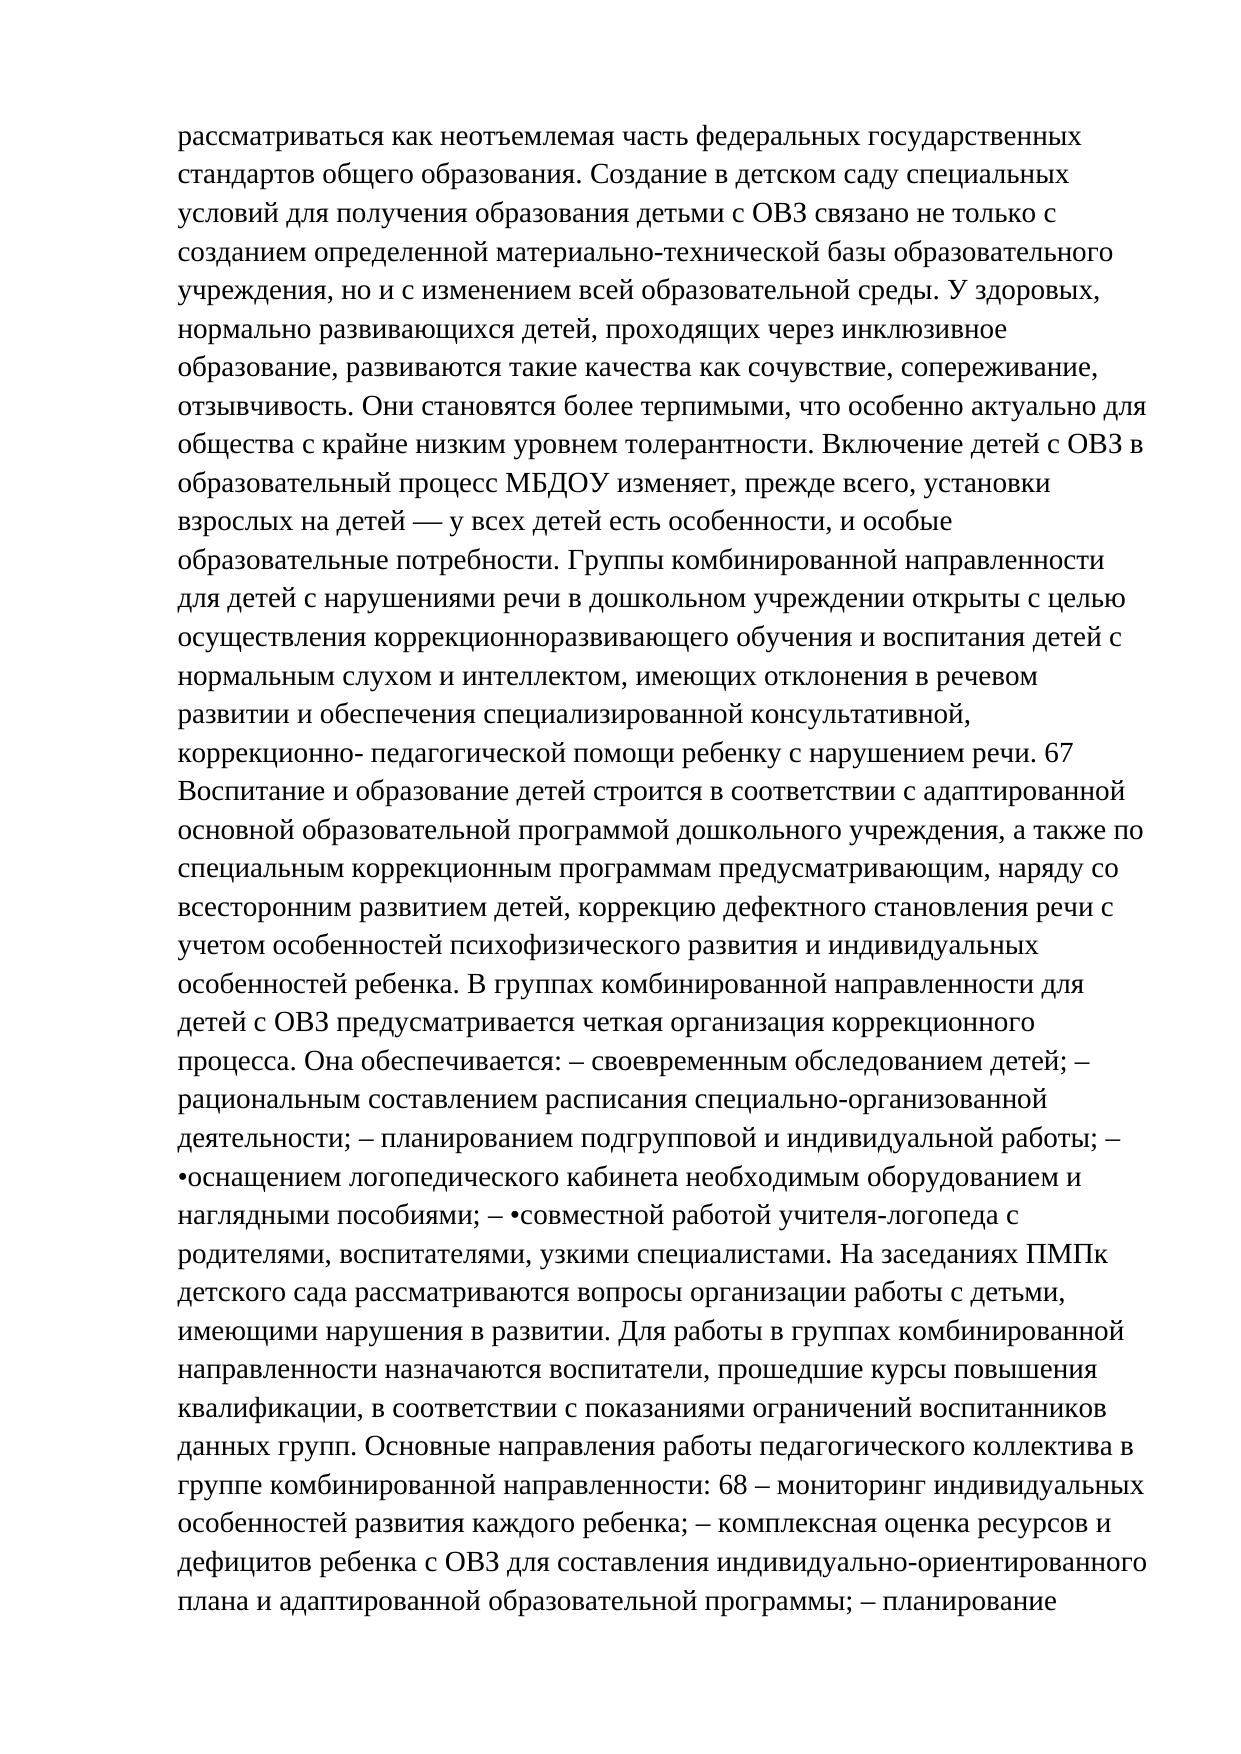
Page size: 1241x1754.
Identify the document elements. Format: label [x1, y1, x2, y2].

text [177, 118, 1152, 1616]
